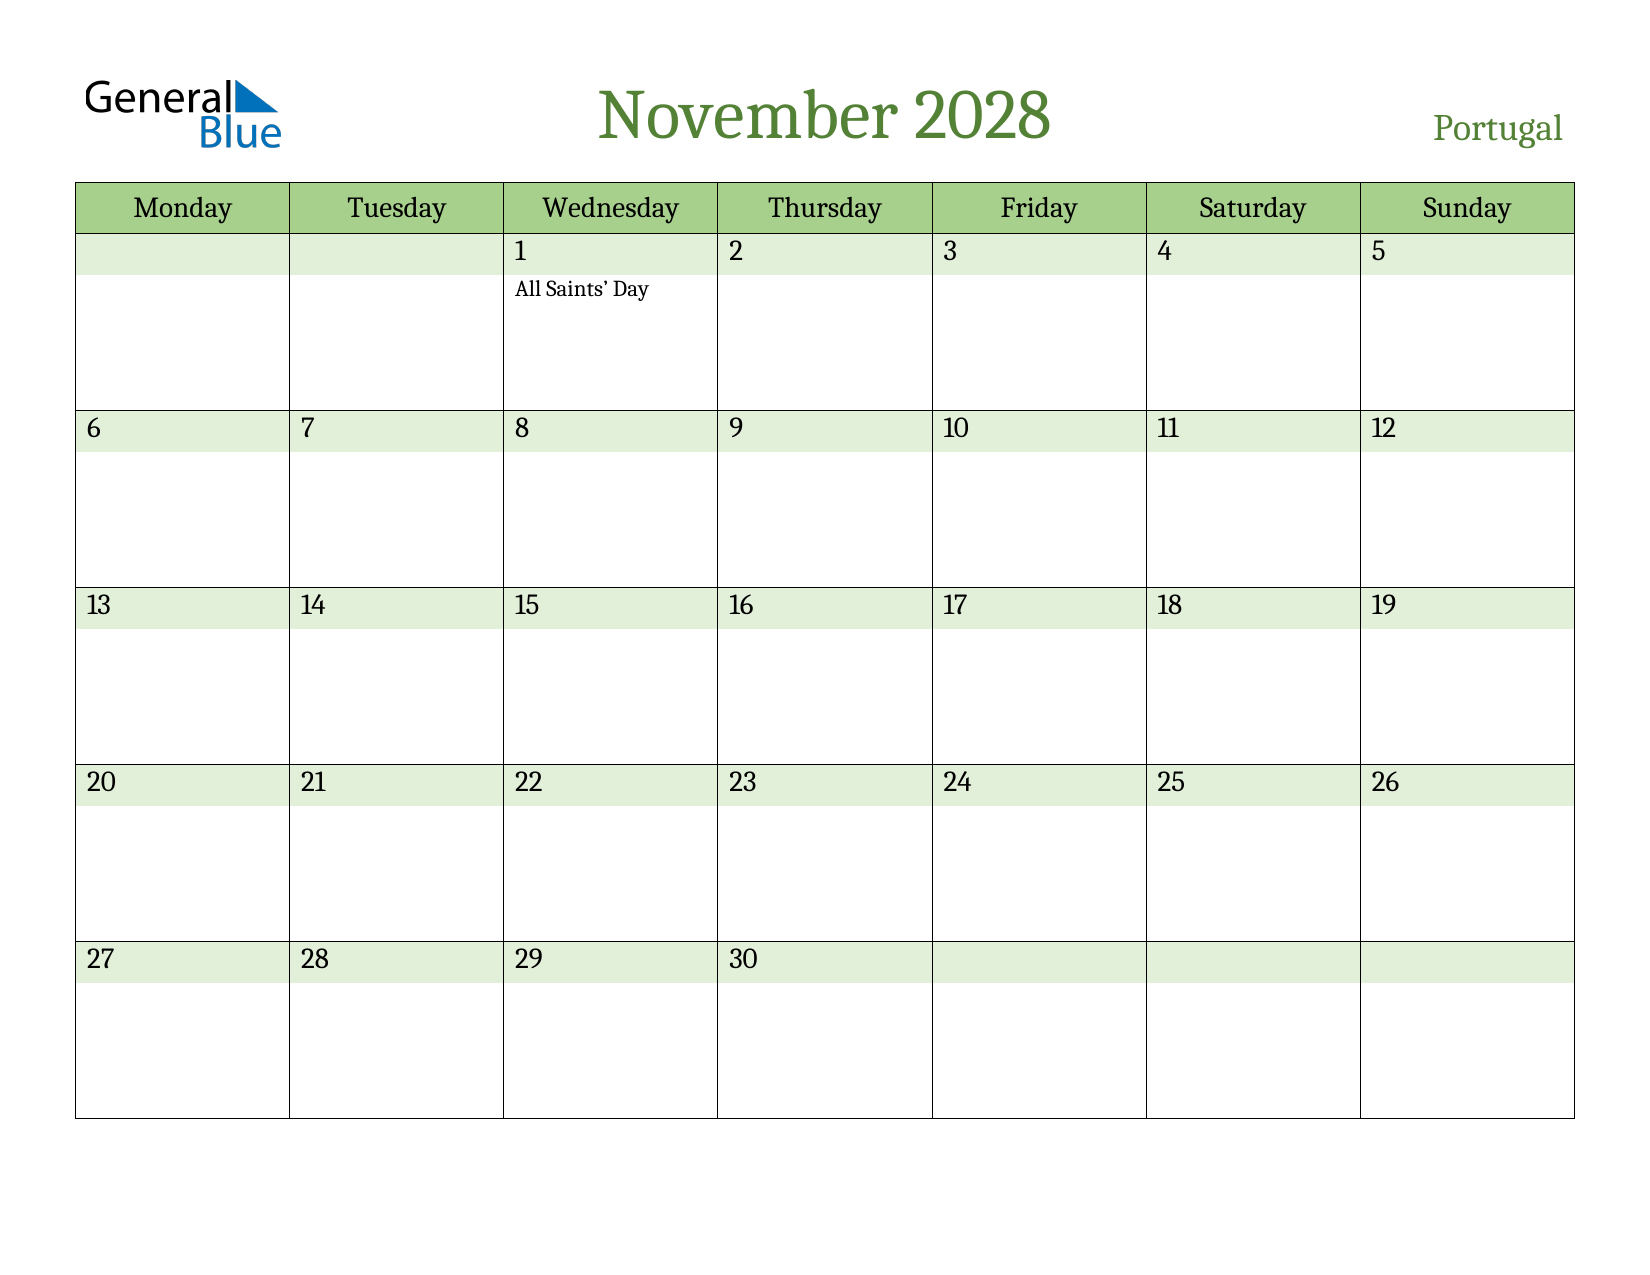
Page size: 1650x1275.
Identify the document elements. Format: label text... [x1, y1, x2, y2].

table_cell 10 [933, 411, 1146, 452]
table_cell 24 [933, 765, 1146, 806]
table_cell 20 [76, 765, 289, 806]
table_cell [1361, 452, 1574, 587]
table_cell Wednesday [504, 183, 717, 233]
table_cell [1361, 983, 1574, 1118]
table_cell [1361, 942, 1574, 983]
table_header Portugal [1146, 75, 1574, 182]
table_cell Tuesday [290, 183, 503, 233]
table_cell 21 [290, 765, 503, 806]
table_cell [718, 806, 932, 941]
table_header [76, 75, 503, 182]
table_cell [718, 452, 932, 587]
table_cell 15 [504, 588, 717, 629]
table_cell [1147, 275, 1360, 410]
table_cell 18 [1147, 588, 1360, 629]
table_cell 2 [718, 234, 932, 275]
table_cell [76, 234, 289, 275]
table_cell Sunday [1361, 183, 1574, 233]
table_cell Friday [933, 183, 1146, 233]
table_cell [504, 983, 717, 1118]
table_cell Saturday [1147, 183, 1360, 233]
table_cell Monday [76, 183, 289, 233]
table_cell [76, 275, 289, 410]
table_cell [290, 275, 503, 410]
table_cell 29 [504, 942, 717, 983]
table_header November 2028 [504, 75, 1146, 182]
table_cell 5 [1361, 234, 1574, 275]
table_cell 30 [718, 942, 932, 983]
table_cell [933, 452, 1146, 587]
table_cell [1361, 629, 1574, 764]
table_cell [76, 452, 289, 587]
table_cell [1147, 806, 1360, 941]
table_cell 9 [718, 411, 932, 452]
table_cell 3 [933, 234, 1146, 275]
table_cell 23 [718, 765, 932, 806]
table_cell 6 [76, 411, 289, 452]
table_cell [933, 983, 1146, 1118]
table_cell 16 [718, 588, 932, 629]
table_cell [290, 629, 503, 764]
table_cell [718, 983, 932, 1118]
table_cell [76, 983, 289, 1118]
table_cell [933, 942, 1146, 983]
table_cell 1 [504, 234, 717, 275]
table_cell [1147, 452, 1360, 587]
table_cell [504, 452, 717, 587]
table_cell [290, 806, 503, 941]
table_cell [933, 629, 1146, 764]
table_cell 19 [1361, 588, 1574, 629]
table_cell 26 [1361, 765, 1574, 806]
table_cell [290, 234, 503, 275]
table_cell [290, 983, 503, 1118]
table_cell [1147, 629, 1360, 764]
table_cell [1361, 806, 1574, 941]
table_cell 8 [504, 411, 717, 452]
table_cell 12 [1361, 411, 1574, 452]
table_cell 17 [933, 588, 1146, 629]
table_cell [1147, 983, 1360, 1118]
table_cell 7 [290, 411, 503, 452]
table_cell [1147, 942, 1360, 983]
table_cell All Saints’ Day [504, 275, 717, 410]
table_cell Thursday [718, 183, 932, 233]
table_cell 4 [1147, 234, 1360, 275]
table_cell 28 [290, 942, 503, 983]
table_cell 13 [76, 588, 289, 629]
table_cell [1361, 275, 1574, 410]
table_cell [933, 275, 1146, 410]
table_cell [933, 806, 1146, 941]
table_cell 11 [1147, 411, 1360, 452]
table_cell [504, 629, 717, 764]
table_cell [718, 629, 932, 764]
picture [86, 80, 281, 148]
table_cell [504, 806, 717, 941]
table_cell [76, 806, 289, 941]
table_cell [290, 452, 503, 587]
table_cell 22 [504, 765, 717, 806]
table_cell 27 [76, 942, 289, 983]
table_cell [718, 275, 932, 410]
table_cell [76, 629, 289, 764]
table_cell 25 [1147, 765, 1360, 806]
table_cell 14 [290, 588, 503, 629]
